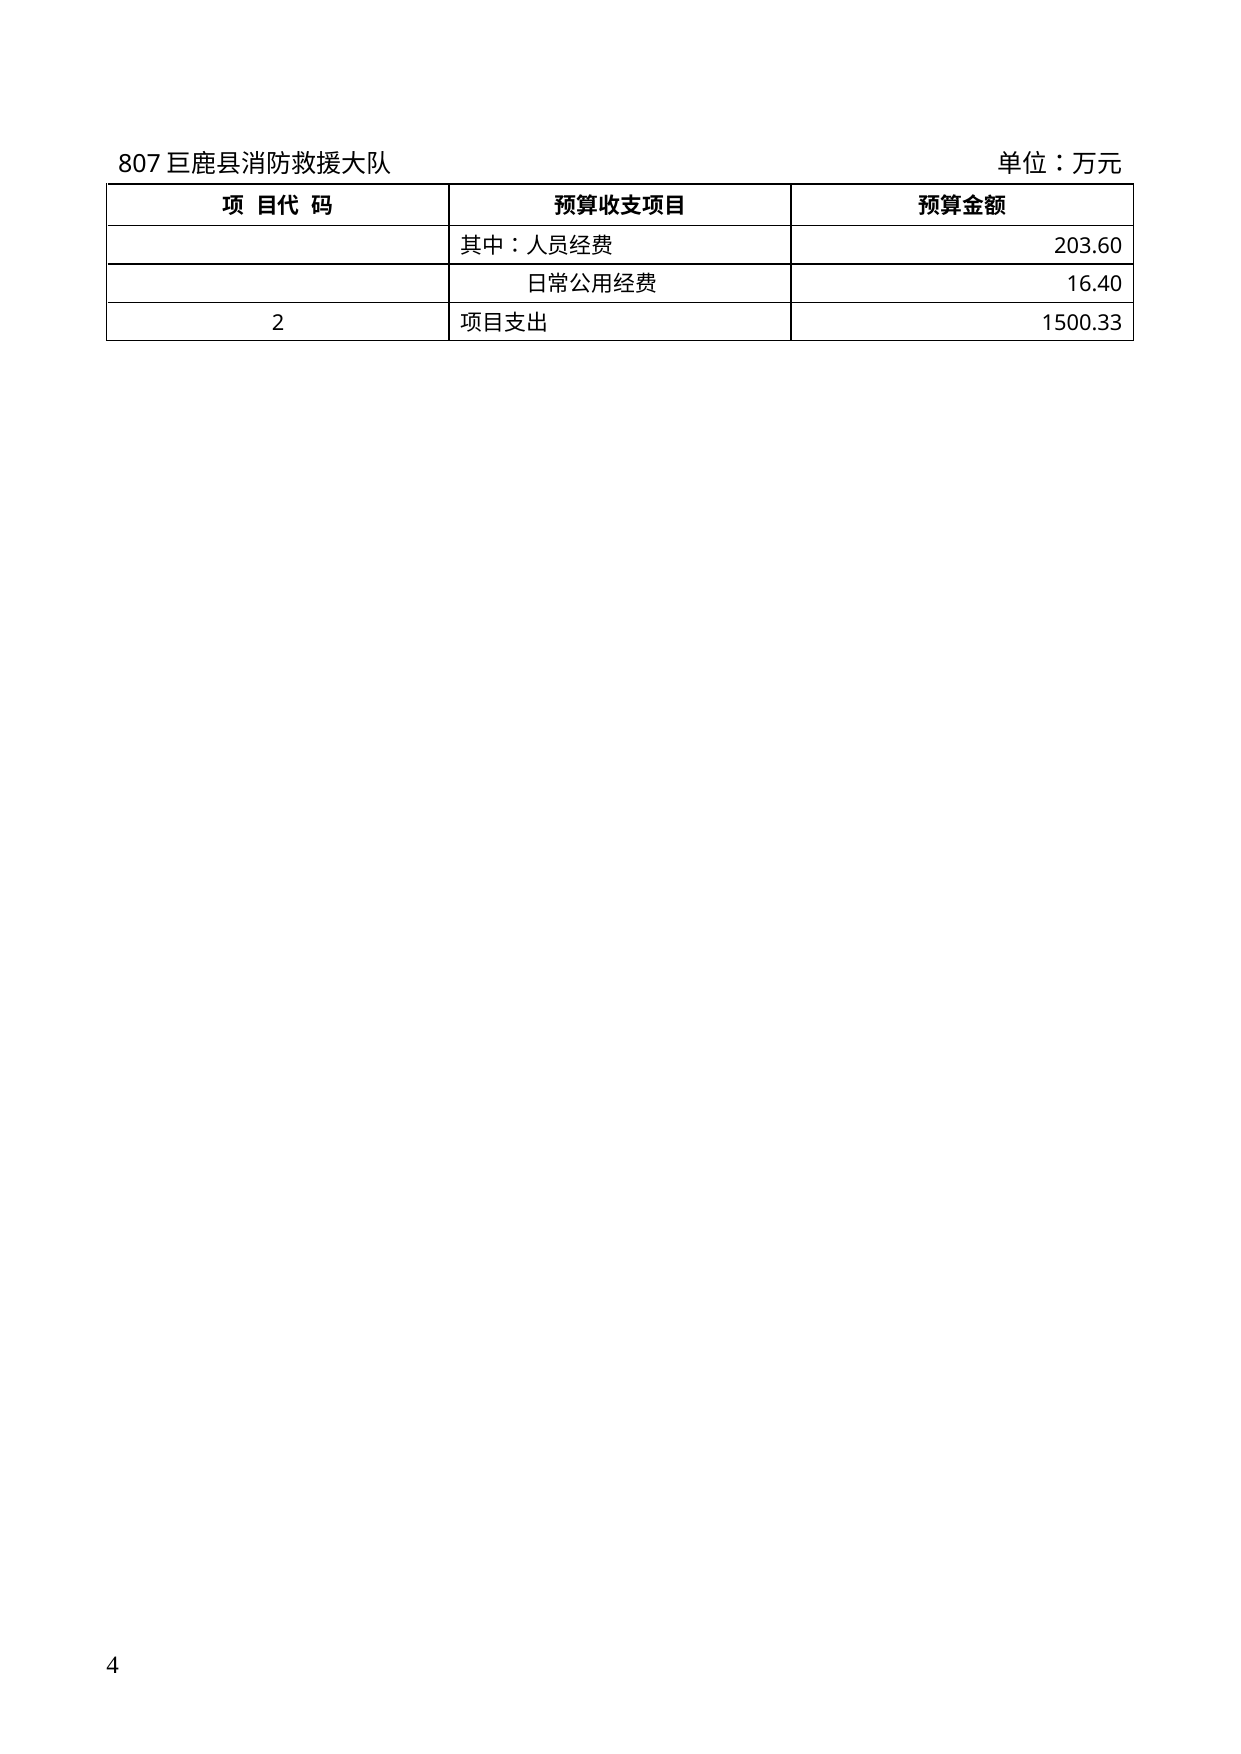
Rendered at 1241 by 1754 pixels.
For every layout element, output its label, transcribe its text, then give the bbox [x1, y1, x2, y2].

table_cell 2 [107, 303, 448, 340]
table_cell 预算收支项目 [450, 185, 790, 224]
table_cell 203.60 [792, 226, 1133, 263]
table_cell [107, 226, 448, 263]
table_cell 预算金额 [792, 185, 1133, 224]
table_cell 项目支出 [450, 303, 790, 340]
table_cell 其中：人员经费 [450, 226, 790, 263]
table_cell 16.40 [792, 265, 1133, 301]
table_header 单位：万元 [792, 143, 1133, 183]
table_cell 1500.33 [792, 303, 1133, 340]
table_cell 项 目代 码 [107, 184, 448, 224]
table_cell 日常公用经费 [450, 265, 790, 301]
table_header 807巨鹿县消防救援大队 [107, 143, 790, 183]
table_cell [107, 264, 448, 301]
